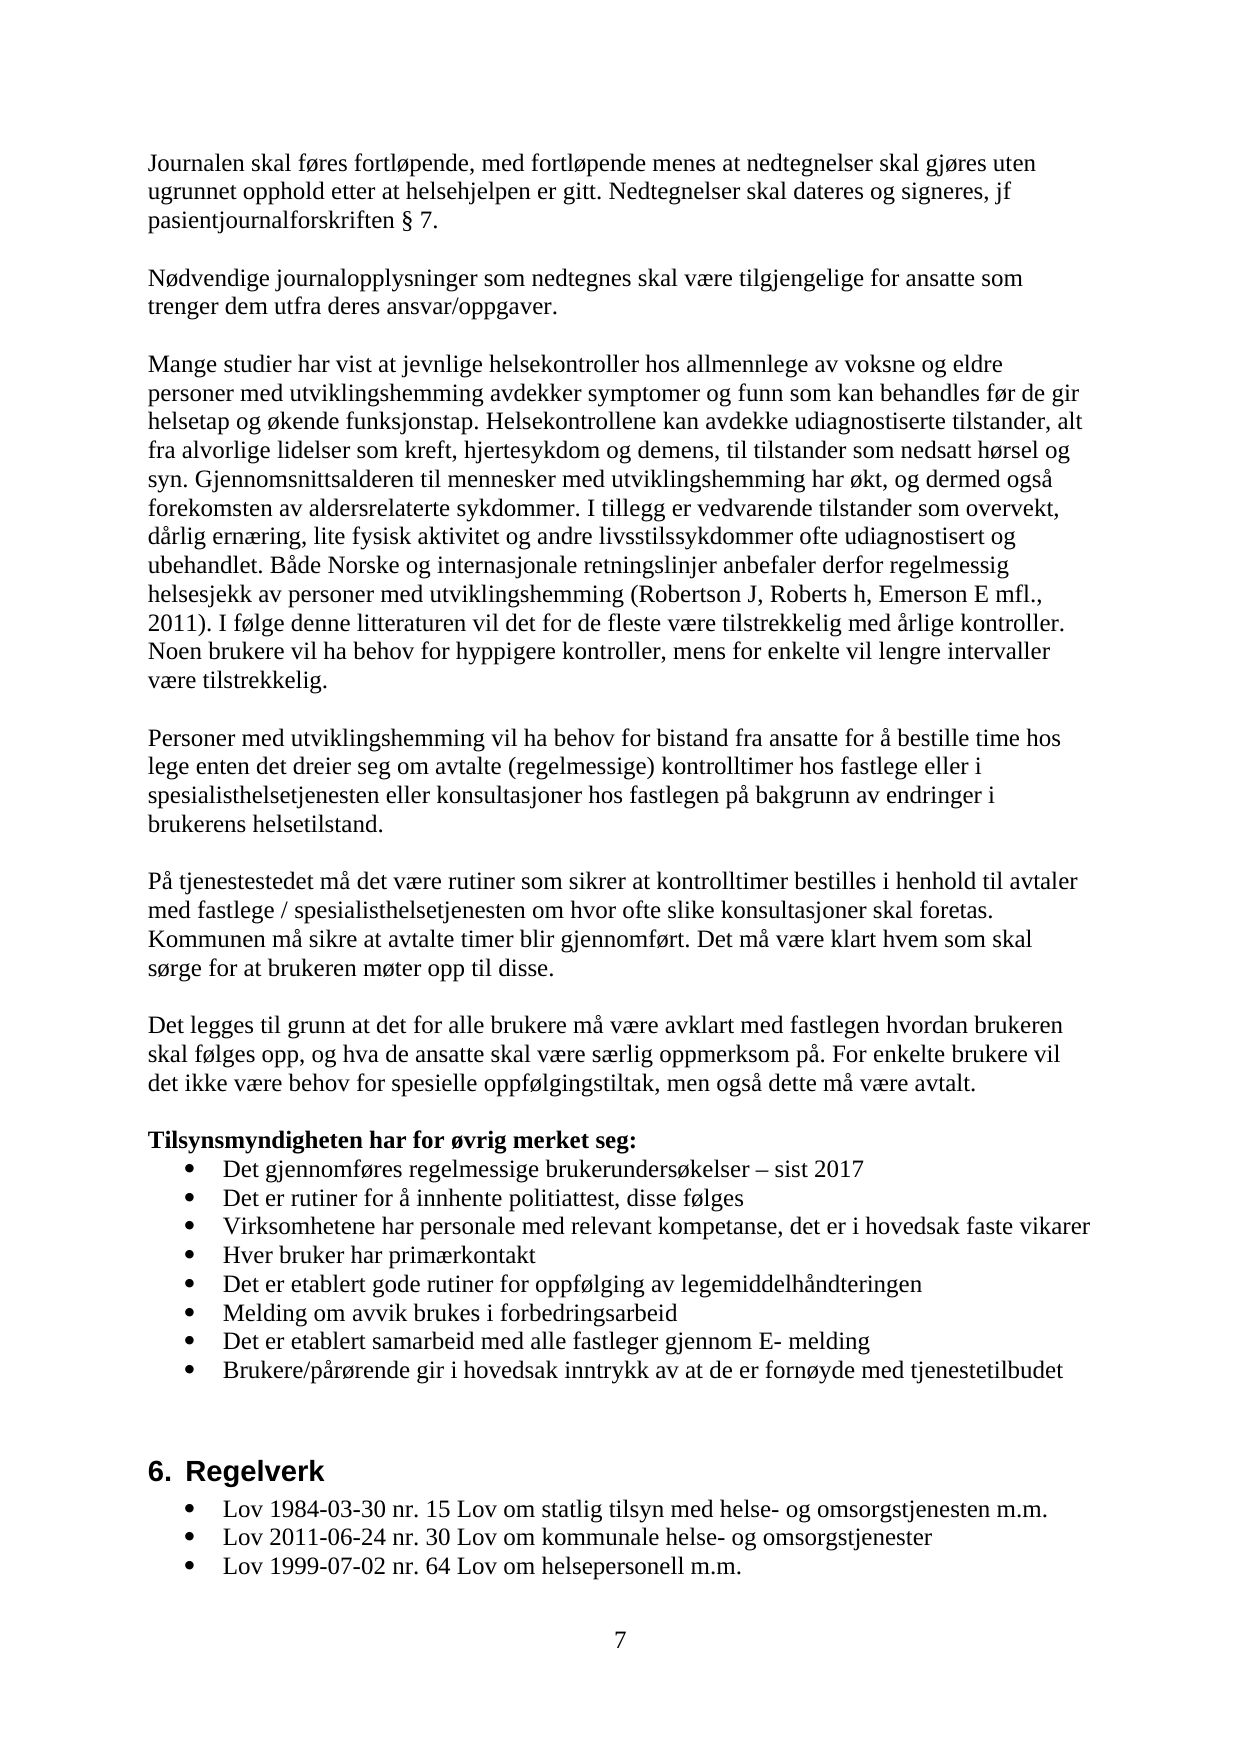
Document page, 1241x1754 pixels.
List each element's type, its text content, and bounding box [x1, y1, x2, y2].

list Lov 1984-03-30 nr. 15 Lov om statlig tilsyn med helse- og omsorgstjenesten m.m. [185, 1494, 1092, 1522]
list Hver bruker har primærkontakt [185, 1240, 1092, 1269]
text Personer med utviklingshemming vil ha behov for bistand fra ansatte for å bestille time hos lege enten det dreier seg om avtalte (regelmessige) kontrolltimer hos fastlege eller i spesialisthelsetjenesten eller konsultasjoner hos fastlegen på bakgrunn av endringer i brukerens helsetilstand. [148, 723, 1092, 838]
text På tjenestestedet må det være rutiner som sikrer at kontrolltimer bestilles i henhold til avtaler med fastlege / spesialisthelsetjenesten om hvor ofte slike konsultasjoner skal foretas. Kommunen må sikre at avtalte timer blir gjennomført. Det må være klart hvem som skal sørge for at brukeren møter opp til disse. [148, 866, 1092, 981]
list Det er etablert samarbeid med alle fastleger gjennom E- melding [185, 1326, 1092, 1355]
list Lov 2011-06-24 nr. 30 Lov om kommunale helse- og omsorgstjenester [185, 1522, 1092, 1551]
text Det legges til grunn at det for alle brukere må være avklart med fastlegen hvordan brukeren skal følges opp, og hva de ansatte skal være særlig oppmerksom på. For enkelte brukere vil det ikke være behov for spesielle oppfølgingstiltak, men også dette må være avtalt. [148, 1010, 1092, 1096]
list Det er rutiner for å innhente politiattest, disse følges [185, 1183, 1092, 1211]
list Lov 1999-07-02 nr. 64 Lov om helsepersonell m.m. [185, 1551, 1092, 1580]
list Melding om avvik brukes i forbedringsarbeid [185, 1298, 1092, 1326]
text Journalen skal føres fortløpende, med fortløpende menes at nedtegnelser skal gjøres uten ugrunnet opphold etter at helsehjelpen er gitt. Nedtegnelser skal dateres og signeres, jf pasientjournalforskriften § 7. [148, 148, 1092, 234]
text Tilsynsmyndigheten har for øvrig merket seg: [148, 1125, 1092, 1154]
list Brukere/pårørende gir i hovedsak inntrykk av at de er fornøyde med tjenestetilbudet [185, 1355, 1092, 1384]
text Mange studier har vist at jevnlige helsekontroller hos allmennlege av voksne og eldre personer med utviklingshemming avdekker symptomer og funn som kan behandles før de gir helsetap og økende funksjonstap. Helsekontrollene kan avdekke udiagnostiserte tilstander, alt fra alvorlige lidelser som kreft, hjertesykdom og demens, til tilstander som nedsatt hørsel og syn. Gjennomsnittsalderen til mennesker med utviklingshemming har økt, og dermed også forekomsten av aldersrelaterte sykdommer. I tillegg er vedvarende tilstander som overvekt, dårlig ernæring, lite fysisk aktivitet og andre livsstilssykdommer ofte udiagnostisert og ubehandlet. Både Norske og internasjonale retningslinjer anbefaler derfor regelmessig helsesjekk av personer med utviklingshemming (Robertson J, Roberts h, Emerson E mfl., 2011). I følge denne litteraturen vil det for de fleste være tilstrekkelig med årlige kontroller. Noen brukere vil ha behov for hyppigere kontroller, mens for enkelte vil lengre intervaller være tilstrekkelig. [148, 349, 1092, 694]
text Nødvendige journalopplysninger som nedtegnes skal være tilgjengelige for ansatte som trenger dem utfra deres ansvar/oppgaver. [148, 263, 1092, 320]
list Virksomhetene har personale med relevant kompetanse, det er i hovedsak faste vikarer [185, 1211, 1092, 1240]
subtitle Regelverk [148, 1454, 1092, 1487]
list Det gjennomføres regelmessige brukerundersøkelser – sist 2017 [185, 1154, 1092, 1183]
list Det er etablert gode rutiner for oppfølging av legemiddelhåndteringen [185, 1269, 1092, 1298]
